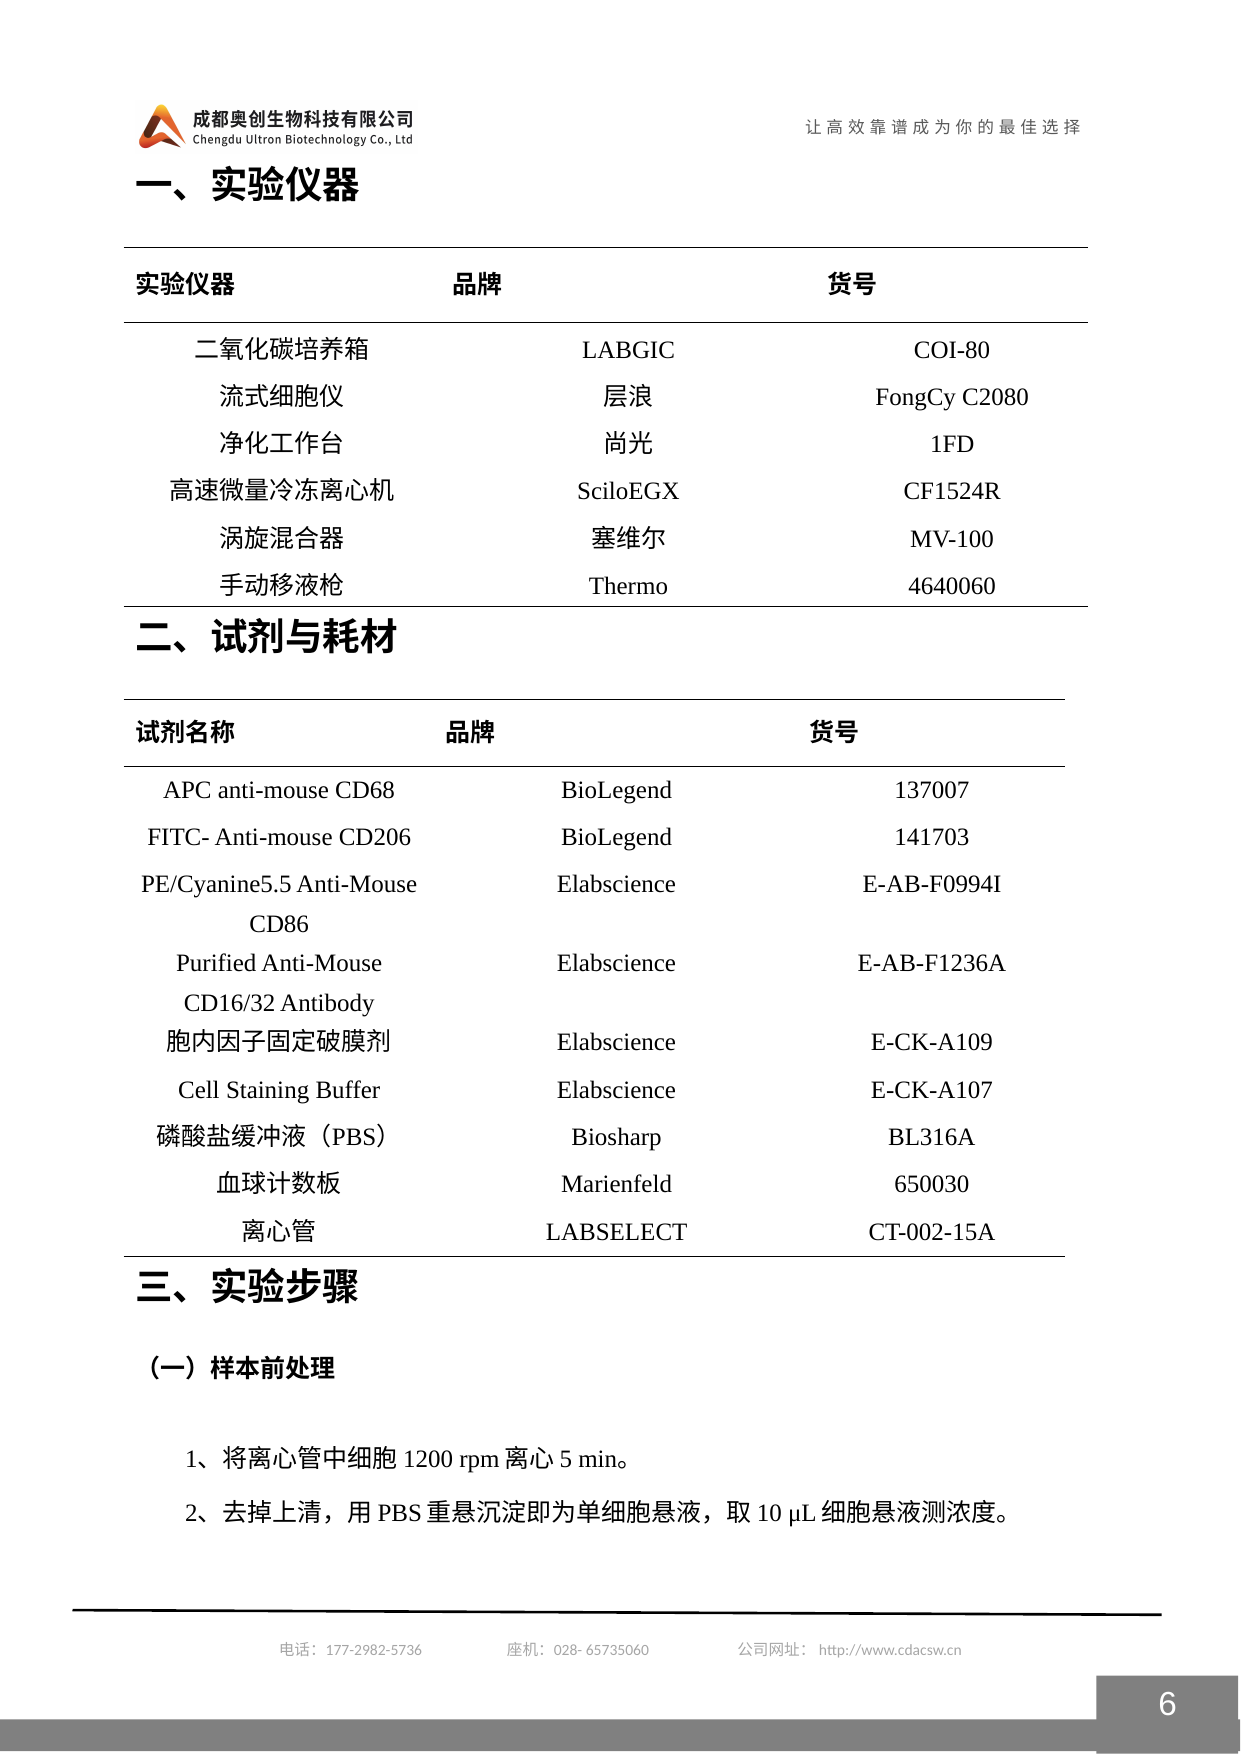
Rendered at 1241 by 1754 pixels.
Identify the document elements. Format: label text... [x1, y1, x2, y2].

table_cell 层浪 [441, 370, 816, 417]
table_cell FITC- Anti-mouse CD206 [124, 814, 434, 861]
table_header 货号 [798, 700, 1065, 766]
table_cell 涡旋混合器 [124, 512, 441, 559]
table_cell LABGIC [441, 323, 816, 370]
picture [134, 100, 419, 154]
subtitle 一、实验仪器 [135, 155, 1106, 209]
table_cell E-AB-F1236A [798, 940, 1065, 1019]
table_cell E-CK-A107 [798, 1066, 1065, 1114]
table_header 实验仪器 [124, 248, 441, 322]
table_cell 1FD [816, 417, 1088, 464]
table_cell BioLegend [434, 767, 798, 813]
table_cell 141703 [798, 814, 1065, 861]
table_cell 塞维尔 [441, 512, 816, 559]
table_cell PE/Cyanine5.5 Anti-Mouse CD86 [124, 861, 434, 940]
table_cell 手动移液枪 [124, 559, 441, 606]
table_cell LABSELECT [434, 1208, 798, 1256]
table_cell 磷酸盐缓冲液（PBS） [124, 1114, 434, 1161]
table_cell 137007 [798, 767, 1065, 813]
table_cell Cell Staining Buffer [124, 1066, 434, 1114]
table_cell 流式细胞仪 [124, 370, 441, 417]
table_cell FongCy C2080 [816, 370, 1088, 417]
table_cell 650030 [798, 1161, 1065, 1208]
table_cell 4640060 [816, 559, 1088, 606]
table_cell Marienfeld [434, 1161, 798, 1208]
table_cell Elabscience [434, 1066, 798, 1114]
text 1、将离心管中细胞 1200 rpm离心5 min。 [135, 1438, 1106, 1474]
table_cell 高速微量冷冻离心机 [124, 464, 441, 512]
table_cell BioLegend [434, 814, 798, 861]
table_cell Elabscience [434, 861, 798, 940]
text 2、去掉上清，用PBS重悬沉淀即为单细胞悬液，取10 μL细胞悬液测浓度。 [135, 1493, 1106, 1529]
table_header 品牌 [434, 700, 798, 766]
table_cell Elabscience [434, 940, 798, 1019]
table_cell 离心管 [124, 1208, 434, 1256]
table_header 试剂名称 [124, 700, 434, 766]
table_cell Elabscience [434, 1019, 798, 1066]
table_cell CT-002-15A [798, 1208, 1065, 1256]
subtitle 样本前处理 [135, 1348, 1106, 1385]
table_header 货号 [816, 248, 1088, 322]
table_cell SciloEGX [441, 464, 816, 512]
table_cell COI-80 [816, 323, 1088, 370]
table_cell BL316A [798, 1114, 1065, 1161]
table_cell 胞内因子固定破膜剂 [124, 1019, 434, 1066]
table_cell Thermo [441, 559, 816, 606]
table_cell E-CK-A109 [798, 1019, 1065, 1066]
table_cell Biosharp [434, 1114, 798, 1161]
table_cell 净化工作台 [124, 417, 441, 464]
subtitle 三、实验步骤 [135, 1257, 1106, 1311]
subtitle 试剂与耗材 [135, 607, 1106, 661]
table_cell 血球计数板 [124, 1161, 434, 1208]
table_cell E-AB-F0994I [798, 861, 1065, 940]
table_cell MV-100 [816, 512, 1088, 559]
table_cell 尚光 [441, 417, 816, 464]
table_cell Purified Anti-Mouse CD16/32 Antibody [124, 940, 434, 1019]
table_cell 二氧化碳培养箱 [124, 323, 441, 370]
table_cell APC anti-mouse CD68 [124, 767, 434, 813]
table_header 品牌 [441, 248, 816, 322]
table_cell CF1524R [816, 464, 1088, 512]
